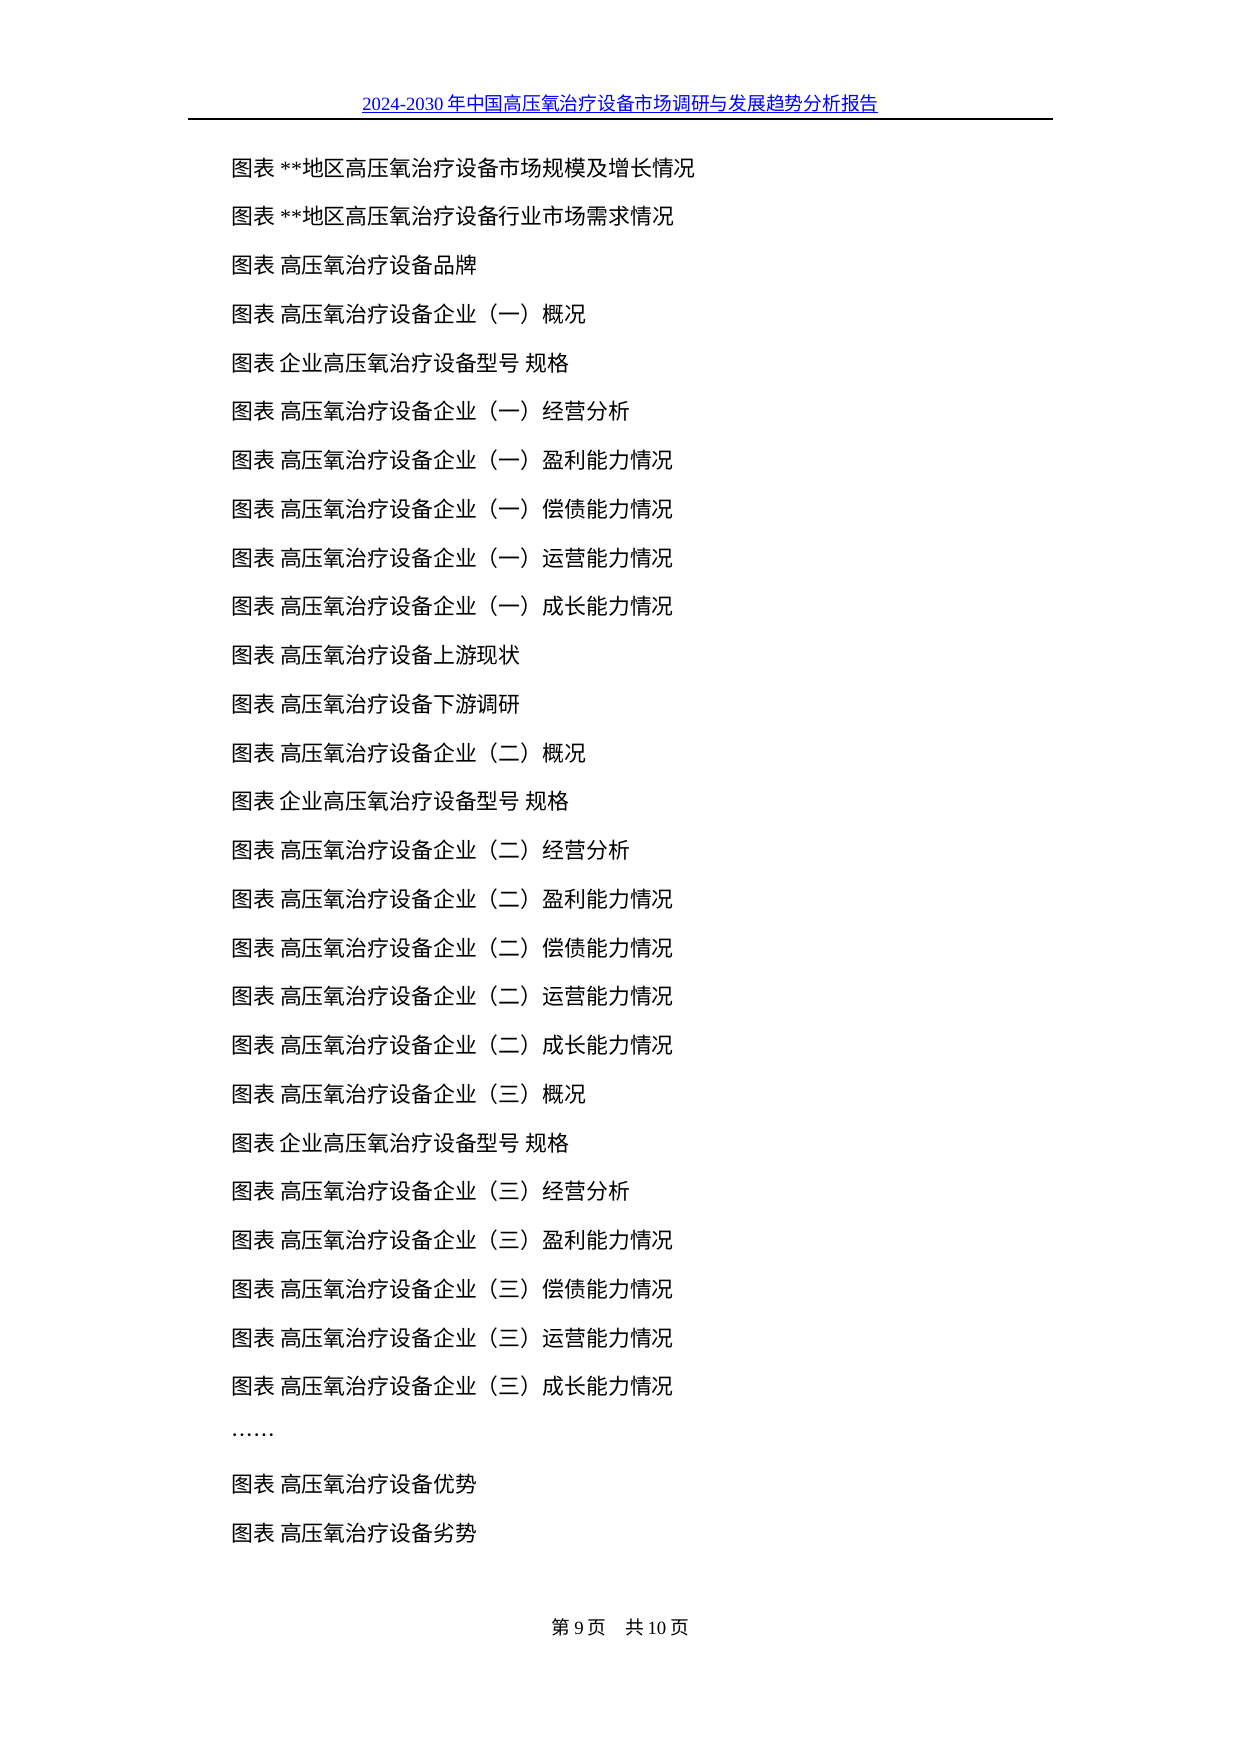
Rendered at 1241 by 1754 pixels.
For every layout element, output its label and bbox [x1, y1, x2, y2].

text [187, 150, 1053, 1548]
